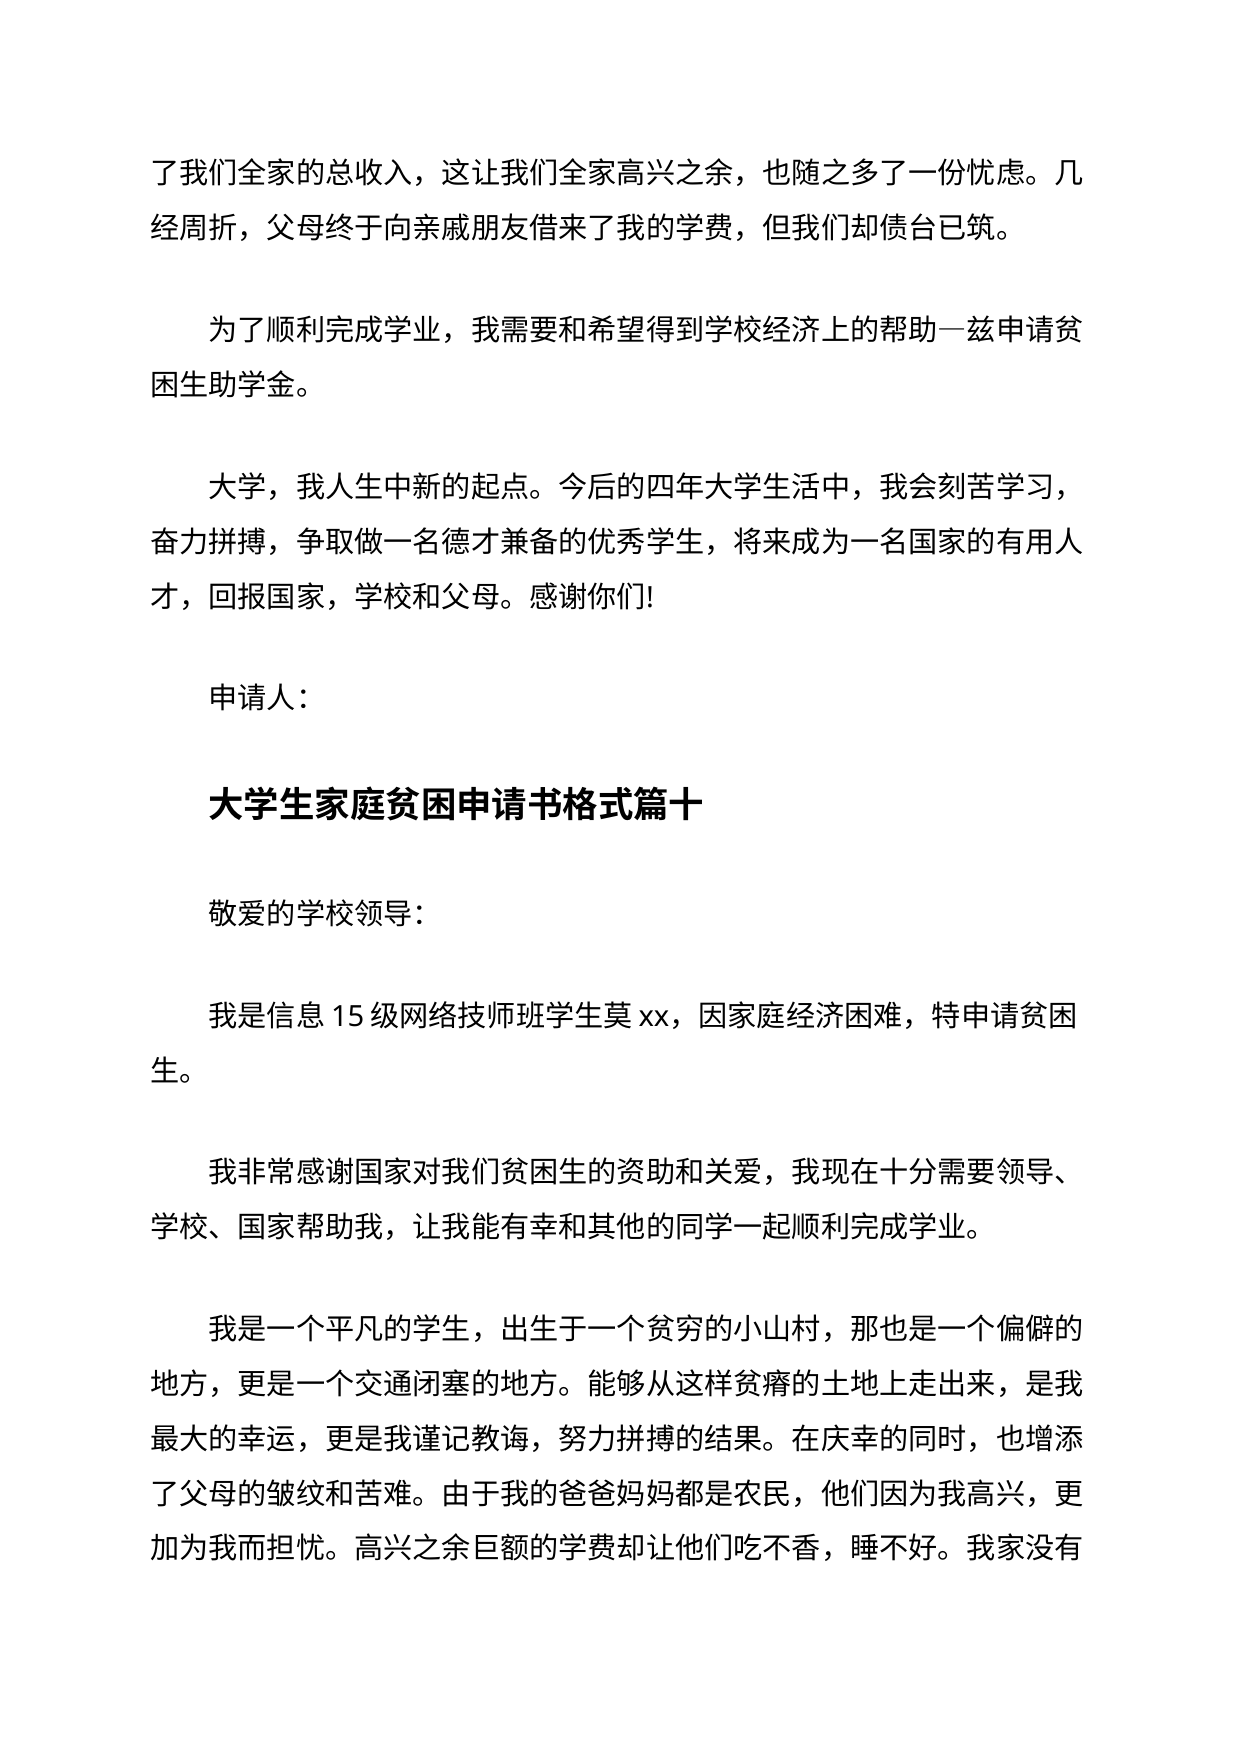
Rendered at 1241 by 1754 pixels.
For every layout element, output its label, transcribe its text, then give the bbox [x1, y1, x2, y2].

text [150, 150, 1090, 247]
text 大学，我人生中新的起点。今后的四年大学生活中，我会刻苦学习，奋力拼搏，争取做一名德才兼备的优秀学生，将来成为一名国家的有用人才，回报国家，学校和父母。感谢你们! [150, 463, 1090, 616]
text 为了顺利完成学业，我需要和希望得到学校经济上的帮助—兹申请贫困生助学金。 [150, 307, 1090, 404]
text 敬爱的学校领导： [150, 890, 1090, 933]
text 申请人： [150, 675, 1090, 717]
text 我是信息15级网络技师班学生莫xx，因家庭经济困难，特申请贫困生。 [150, 992, 1090, 1089]
text 大学生家庭贫困申请书格式篇十 [150, 777, 1090, 828]
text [150, 1306, 1090, 1567]
text 我非常感谢国家对我们贫困生的资助和关爱，我现在十分需要领导、学校、国家帮助我，让我能有幸和其他的同学一起顺利完成学业。 [150, 1149, 1090, 1246]
